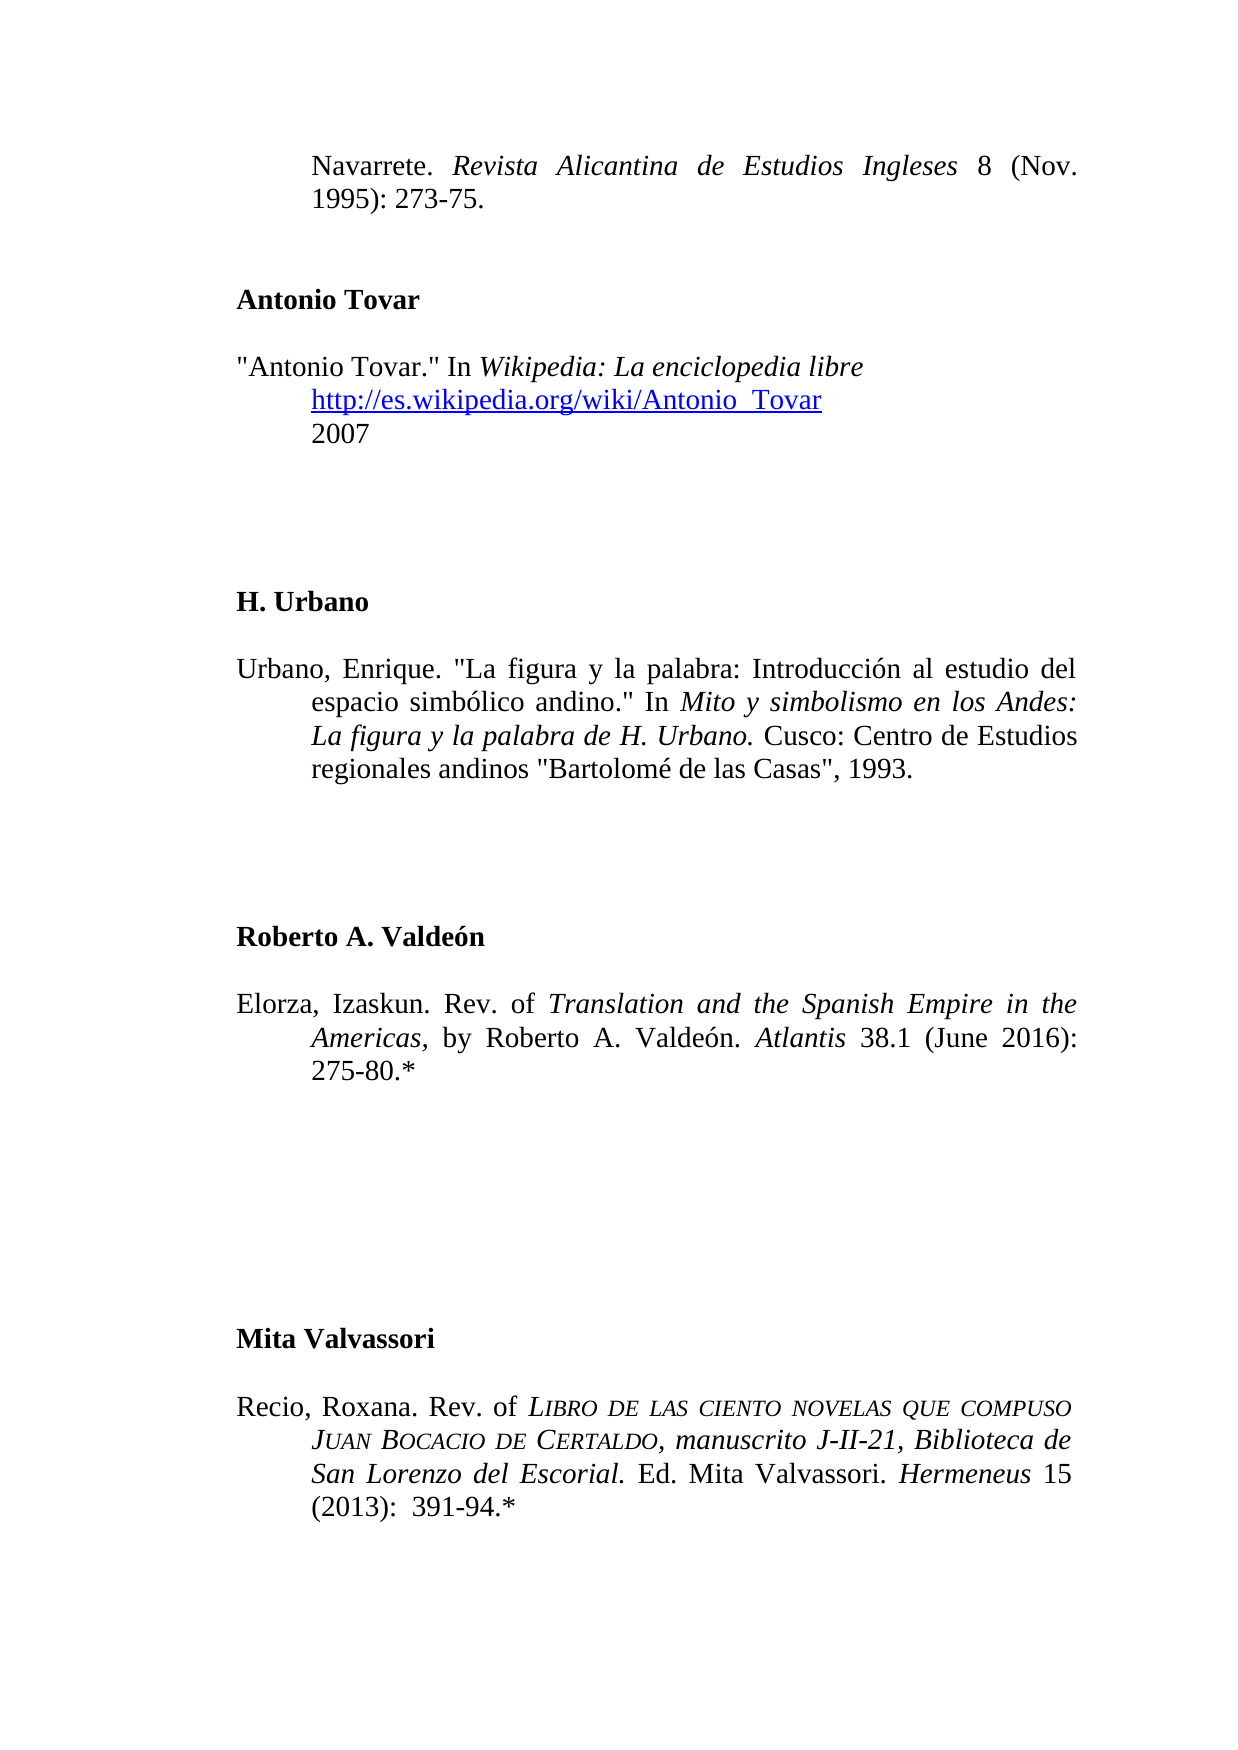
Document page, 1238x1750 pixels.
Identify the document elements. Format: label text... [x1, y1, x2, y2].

text 2007 [236, 416, 1078, 449]
text http://es.wikipedia.org/wiki/Antonio_Tovar [236, 382, 1078, 416]
text Roberto A. Valdeón [236, 919, 1078, 953]
text Elorza, Izaskun. Rev. of Translation and the Spanish Empire in the Americas, by Roberto A. Valdeón. Atlantis 38.1 (June 2016): 275-80.* [236, 986, 1078, 1087]
text Mita Valvassori [236, 1322, 1078, 1355]
text Recio, Roxana. Rev. of Libro de las ciento novelas que compuso Juan Bocacio de Certaldo, manuscrito J-II-21, Biblioteca de San Lorenzo del Escorial. Ed. Mita Valvassori. Hermeneus 15 (2013): 391-94.* [236, 1389, 1072, 1523]
text Urbano, Enrique. "La figura y la palabra: Introducción al estudio del espacio simbólico andino." In Mito y simbolismo en los Andes: La figura y la palabra de H. Urbano. Cusco: Centro de Estudios regionales andinos "Bartolomé de las Casas", 1993. [236, 651, 1078, 785]
text Antonio Tovar [236, 282, 1078, 315]
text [236, 148, 1078, 215]
text "Antonio Tovar." In Wikipedia: La enciclopedia libre [236, 349, 1078, 382]
text H. Urbano [236, 584, 1078, 617]
